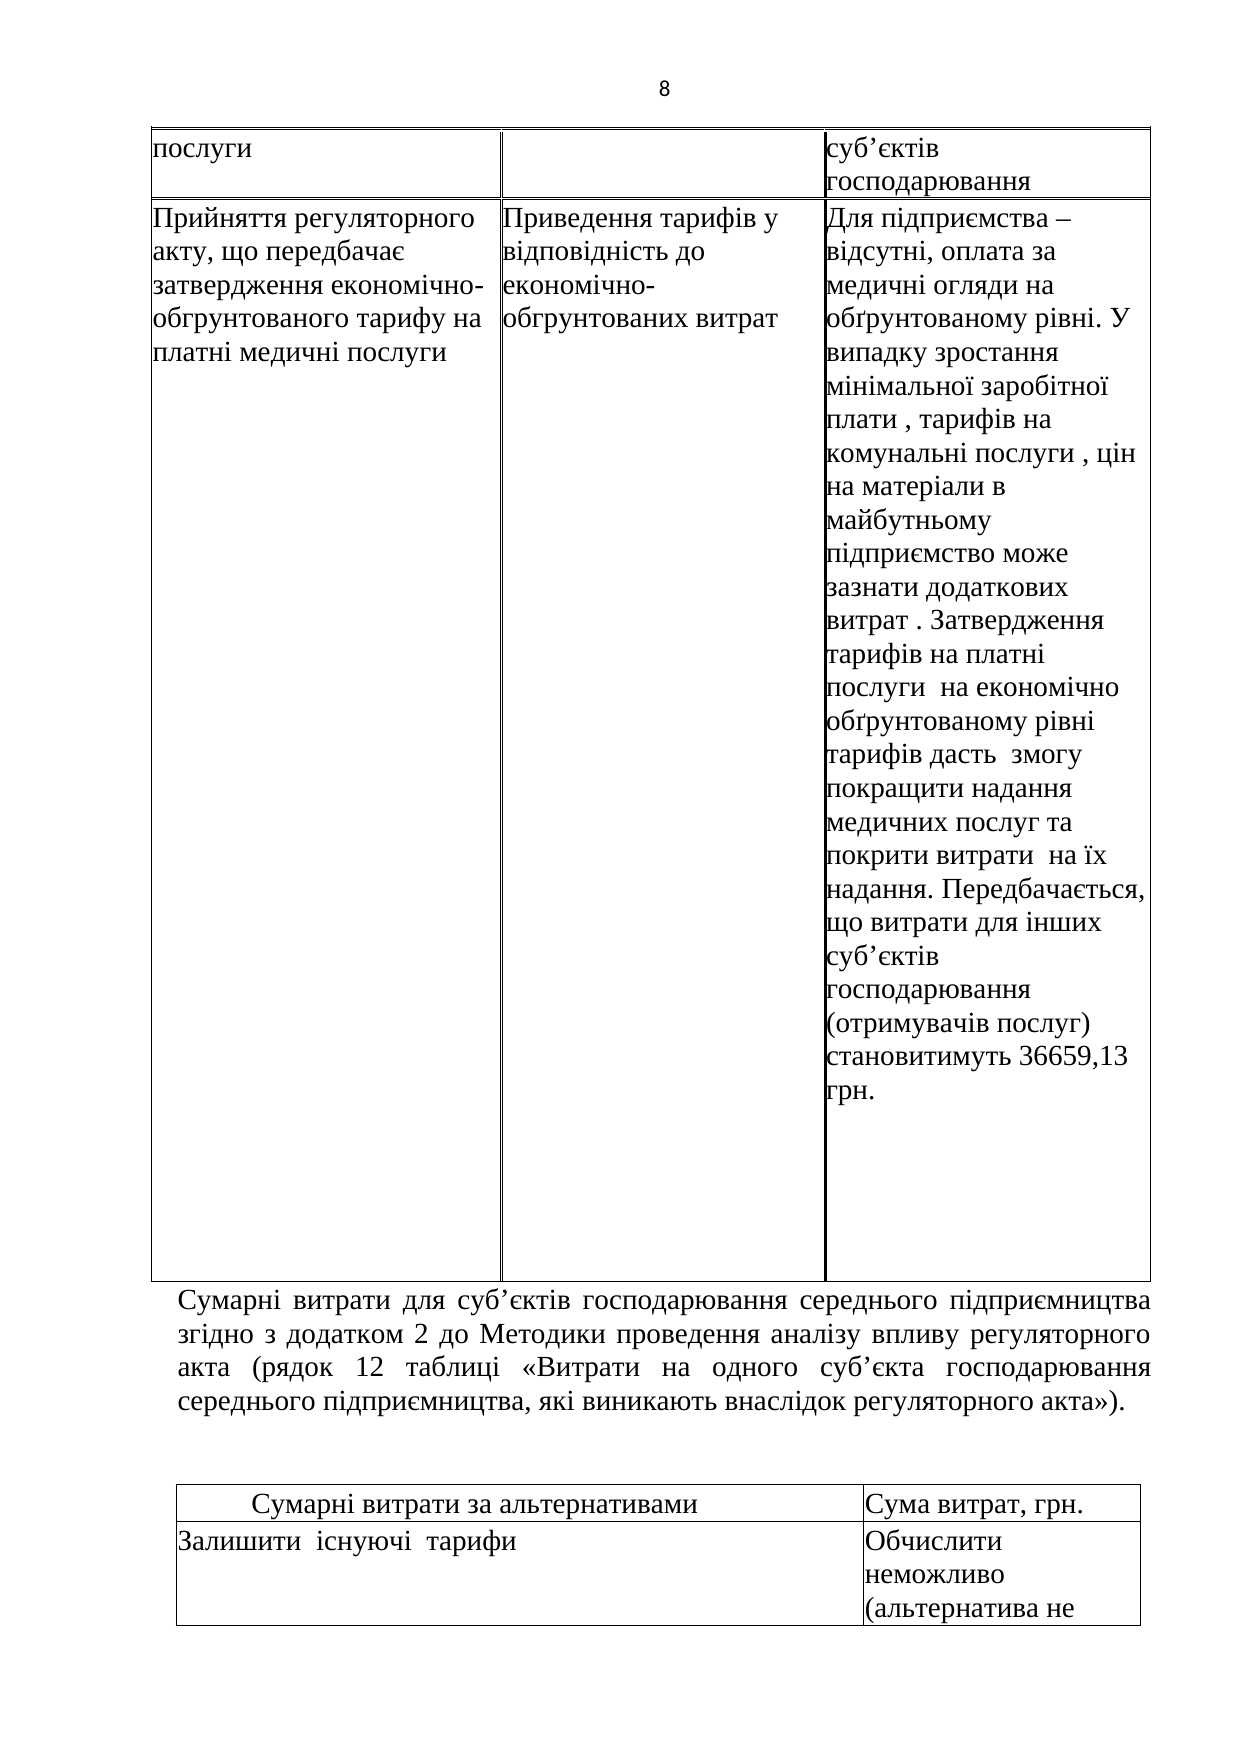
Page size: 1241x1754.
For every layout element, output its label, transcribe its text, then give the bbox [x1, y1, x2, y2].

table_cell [864, 1522, 1140, 1625]
table_cell Для підприємства –відсутні, оплата за медичні огляди на обґрунтованому рівні. У випадку зростання мінімальної заробітної плати , тарифів на комунальні послуги , цін на матеріали в майбутньому підприємство може зазнати додаткових витрат . Затвердження тарифів на платні послуги на економічно обґрунтованому рівні тарифів дасть змогу покращити надання медичних послуг та покрити витрати на їх надання. Передбачається, що витрати для інших суб’єктів господарювання (отримувачів послуг) становитимуть 36659,13 грн. [827, 200, 1150, 1281]
table_cell Відсутні [502, 128, 825, 197]
text Сумарні витрати для суб’єктів господарювання середнього підприємництва згідно з додатком 2 до Методики проведення аналізу впливу регуляторного акта (рядок 12 таблиці «Витрати на одного суб’єкта господарювання середнього підприємництва, які виникають внаслідок регуляторного акта»). [177, 1282, 1152, 1416]
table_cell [177, 1522, 863, 1625]
table_header Сумарні витрати за альтернативами [177, 1485, 863, 1521]
table_cell Приведення тарифів у відповідність до економічно-обгрунтованих витрат [503, 200, 824, 1281]
table_cell Прийняття регуляторного акту, що передбачає затвердження економічно- обгрунтованого тарифу на платні медичні послуги [152, 200, 500, 1281]
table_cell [152, 130, 502, 197]
table_header Сума витрат, грн. [864, 1485, 1140, 1521]
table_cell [825, 130, 1150, 197]
